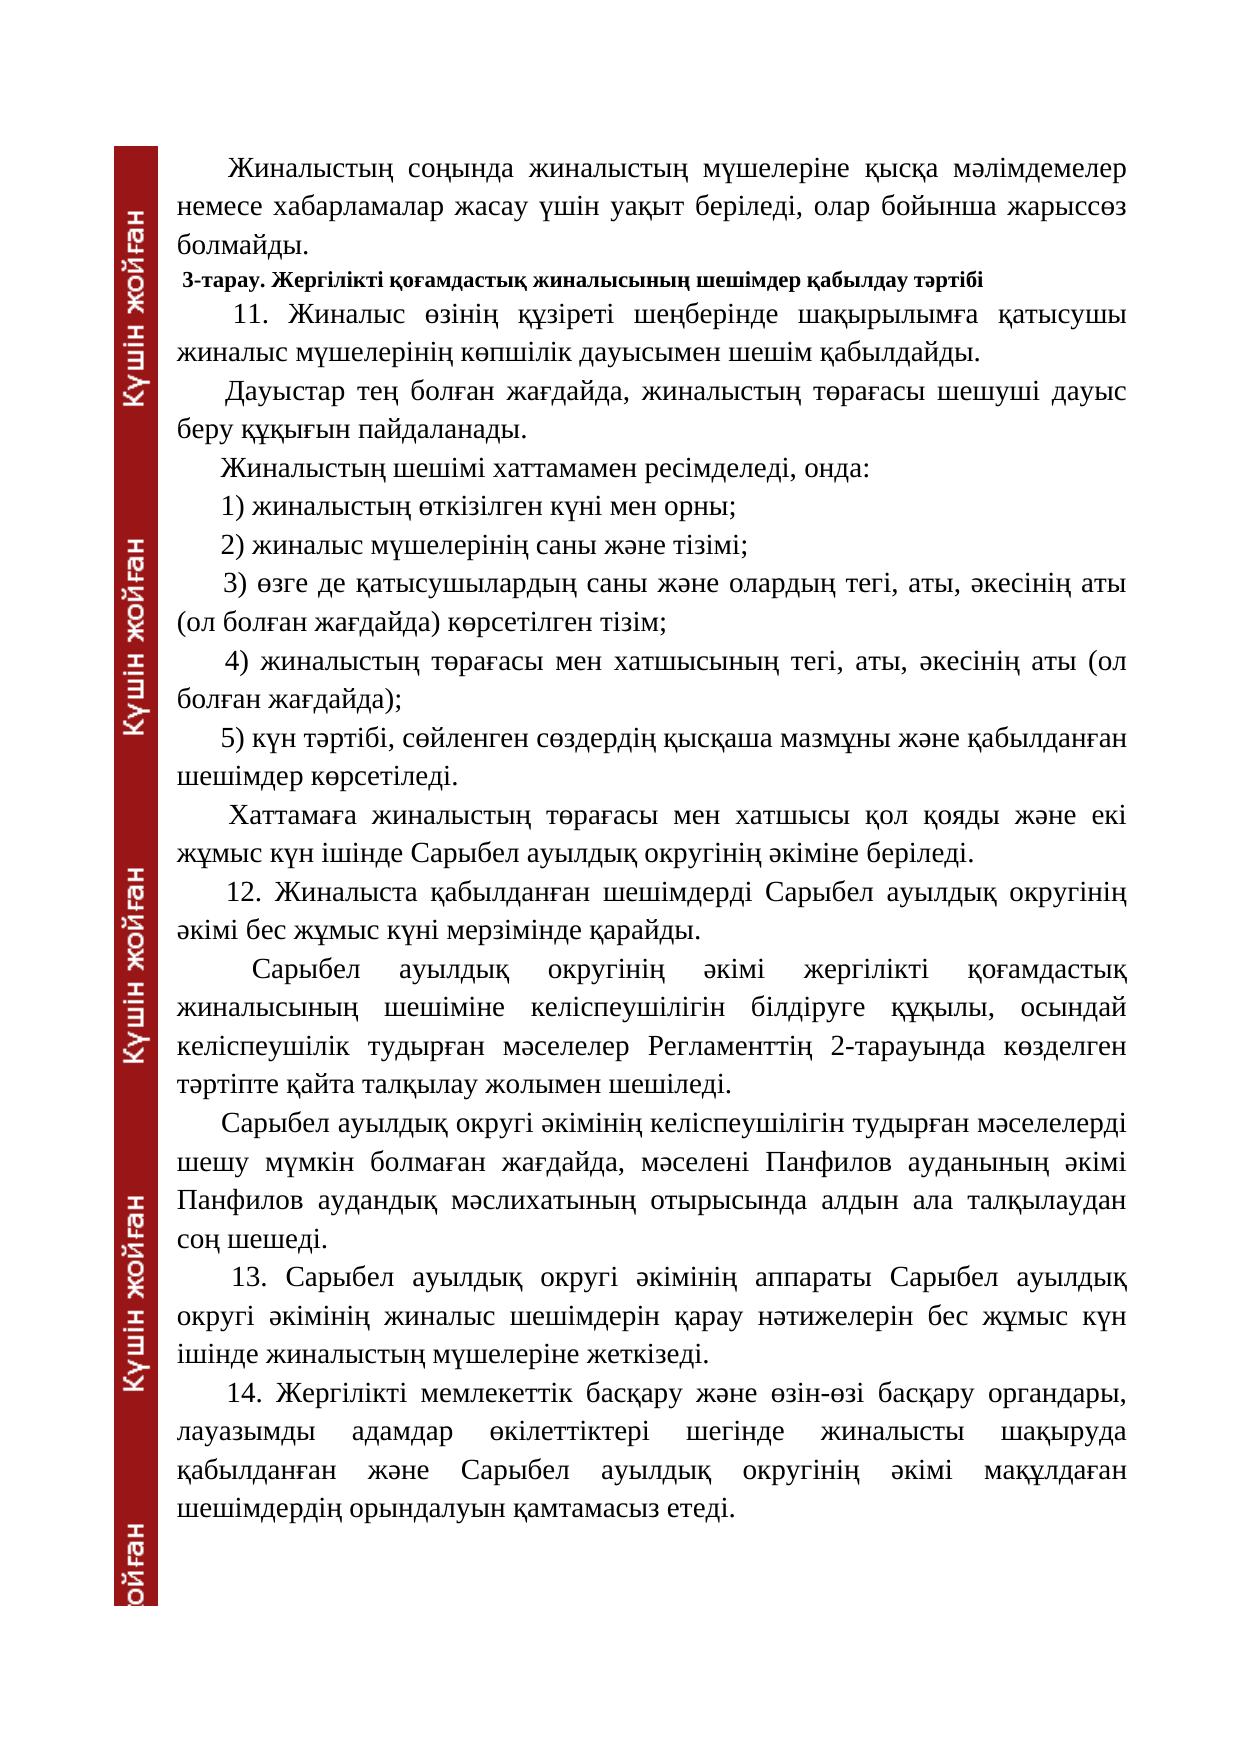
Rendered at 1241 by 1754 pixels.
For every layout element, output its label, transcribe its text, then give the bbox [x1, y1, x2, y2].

text Сарыбел ауылдық округі әкімінің келіспеушілігін тудырған мәселелерді шешу мүмкін болмаған жағдайда, мәселені Панфилов ауданының әкімі Панфилов аудандық мәслихатының отырысында алдын ала талқылаудан соң шешеді. [112, 1105, 1128, 1254]
picture [114, 1100, 158, 1105]
text Дауыстар тең болған жағдайда, жиналыстың төрағасы шешуші дауыс беру құқығын пайдаланады. [112, 373, 1128, 445]
text Жиналыстың соңында жиналыстың мүшелеріне қысқа мәлімдемелер немесе хабарламалар жасау үшін уақыт беріледі, олар бойынша жарыссөз болмайды. [112, 150, 1128, 261]
picture [114, 1370, 158, 1375]
text Сарыбел ауылдық округінің әкімі жергілікті қоғамдастық жиналысының шешіміне келіспеушілігін білдіруге құқылы, осындай келіспеушілік тудырған мәселелер Регламенттің 2-тарауында көзделген тәртіпте қайта талқылау жолымен шешіледі. [112, 951, 1128, 1100]
text 11. Жиналыс өзінің құзіреті шеңберінде шақырылымға қатысушы жиналыс мүшелерінің көпшілік дауысымен шешім қабылдайды. [112, 296, 1128, 368]
picture [114, 638, 158, 643]
picture [114, 445, 158, 450]
picture [114, 715, 158, 720]
picture [114, 946, 158, 951]
picture [114, 483, 158, 488]
picture [114, 1524, 158, 1606]
text Жиналыстың шешімі хаттамамен ресімделеді, онда: [112, 450, 1128, 483]
picture [114, 869, 158, 874]
picture [114, 792, 158, 797]
picture [114, 561, 158, 566]
text 14. Жергілікті мемлекеттік басқару және өзін-өзі басқару органдары, лауазымды адамдар өкілеттіктері шегінде жиналысты шақыруда қабылданған және Сарыбел ауылдық округінің әкімі мақұлдаған шешімдердің орындалуын қамтамасыз етеді. [112, 1375, 1128, 1524]
text 13. Сарыбел ауылдық округі әкімінің аппараты Сарыбел ауылдық округі әкімінің жиналыс шешімдерін қарау нәтижелерін бес жұмыс күн ішінде жиналыстың мүшелеріне жеткізеді. [112, 1259, 1128, 1370]
text Хаттамаға жиналыстың төрағасы мен хатшысы қол қояды және екі жұмыс күн ішінде Сарыбел ауылдық округінің әкіміне беріледі. [112, 797, 1128, 869]
picture [114, 368, 158, 373]
text 1) жиналыстың өткізілген күні мен орны; [112, 488, 1128, 522]
picture [114, 261, 158, 266]
picture [114, 522, 158, 527]
text 3-тарау. Жергілікті қоғамдастық жиналысының шешімдер қабылдау тәртібі [112, 266, 1128, 292]
text 5) күн тәртібі, сөйленген сөздердің қысқаша мазмұны және қабылданған шешімдер көрсетіледі. [112, 720, 1128, 792]
text 2) жиналыс мүшелерінің саны және тізімі; [112, 527, 1128, 561]
picture [114, 1254, 158, 1259]
text 4) жиналыстың төрағасы мен хатшысының тегі, аты, әкесінің аты (ол болған жағдайда); [112, 643, 1128, 715]
picture [114, 146, 158, 150]
text 3) өзге де қатысушылардың саны және олардың тегі, аты, әкесінің аты (ол болған жағдайда) көрсетілген тізім; [112, 566, 1128, 638]
text 12. Жиналыста қабылданған шешімдерді Сарыбел ауылдық округінің әкімі бес жұмыс күні мерзімінде қарайды. [112, 874, 1128, 946]
picture [114, 292, 158, 296]
